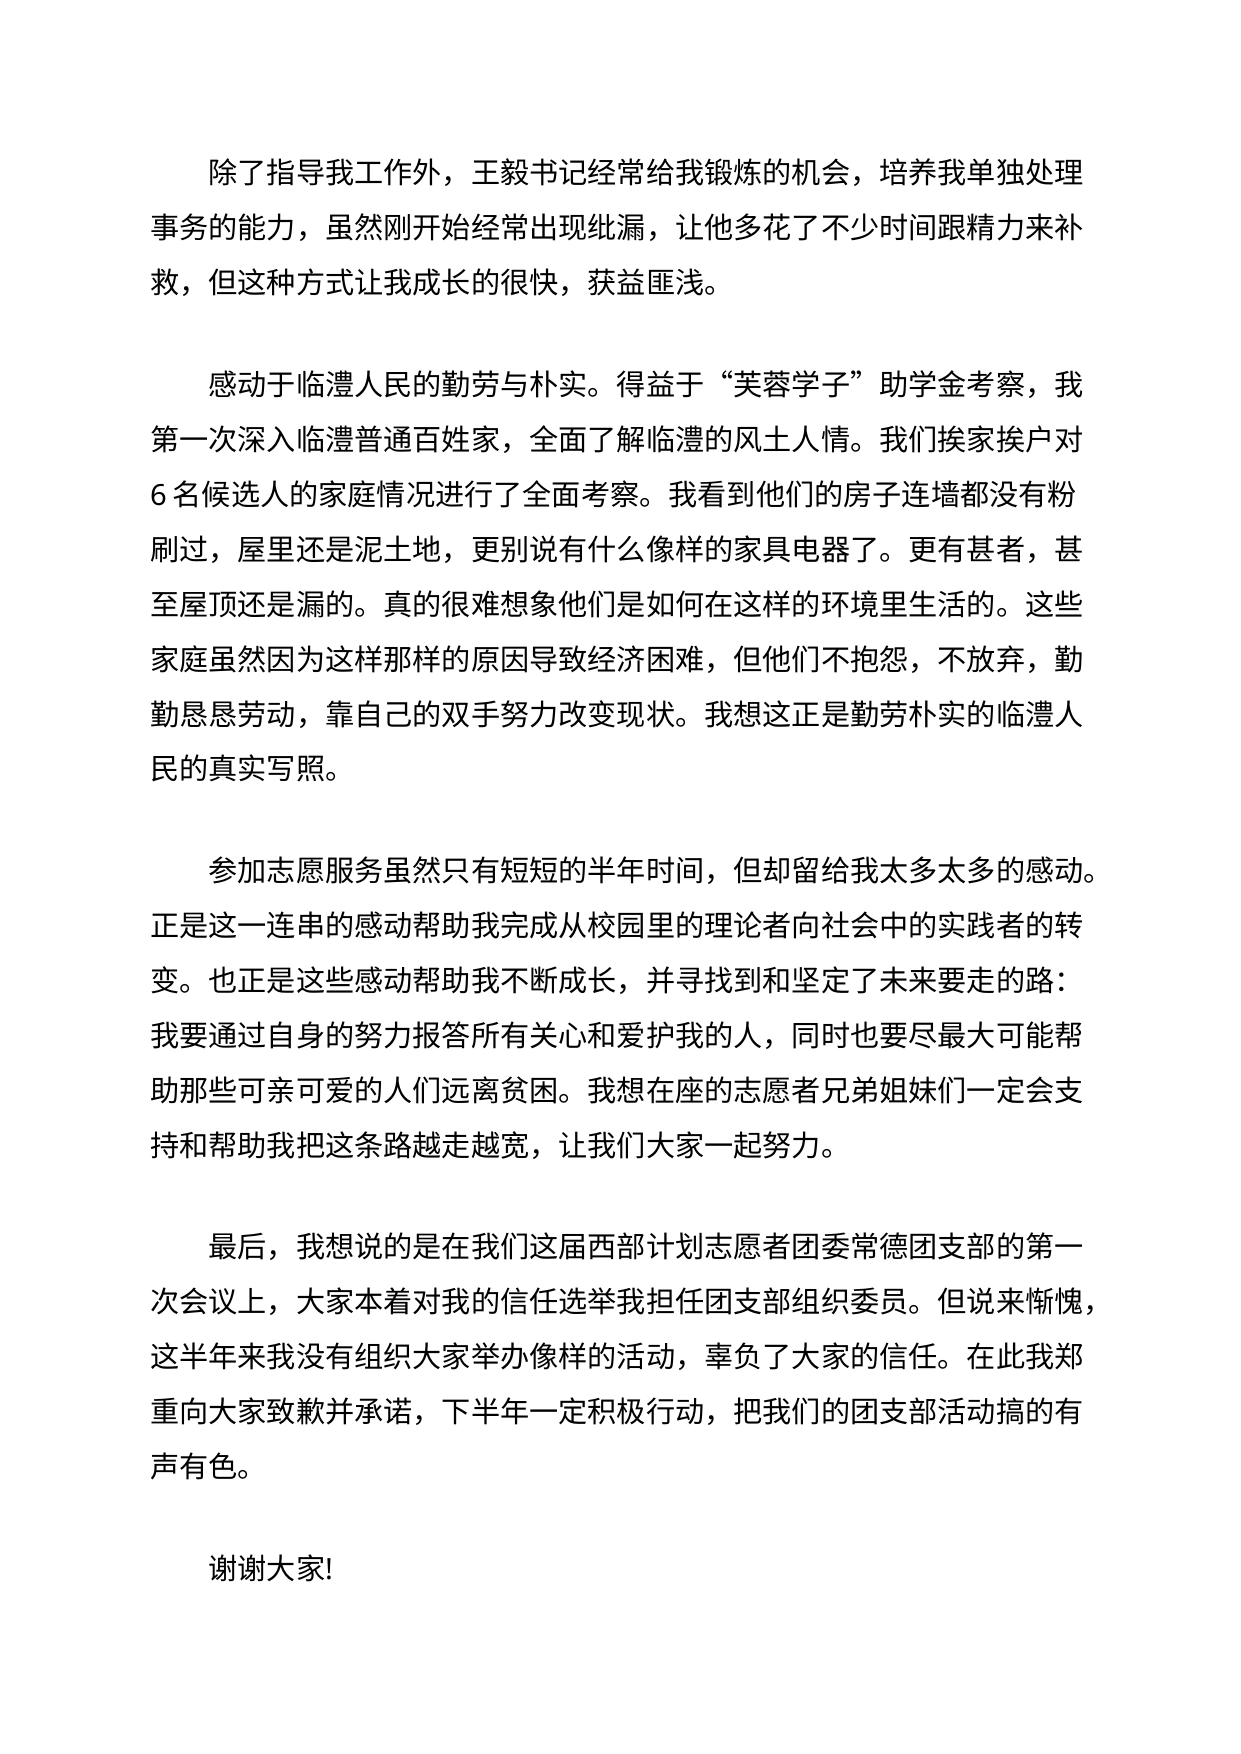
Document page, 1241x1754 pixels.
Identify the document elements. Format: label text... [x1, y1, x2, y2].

text 除了指导我工作外，王毅书记经常给我锻炼的机会，培养我单独处理事务的能力，虽然刚开始经常出现纰漏，让他多花了不少时间跟精力来补救，但这种方式让我成长的很快，获益匪浅。 [150, 150, 1090, 302]
text 参加志愿服务虽然只有短短的半年时间，但却留给我太多太多的感动。正是这一连串的感动帮助我完成从校园里的理论者向社会中的实践者的转变。也正是这些感动帮助我不断成长，并寻找到和坚定了未来要走的路：我要通过自身的努力报答所有关心和爱护我的人，同时也要尽最大可能帮助那些可亲可爱的人们远离贫困。我想在座的志愿者兄弟姐妹们一定会支持和帮助我把这条路越走越宽，让我们大家一起努力。 [150, 848, 1090, 1164]
text 谢谢大家! [150, 1545, 1090, 1588]
text 最后，我想说的是在我们这届西部计划志愿者团委常德团支部的第一次会议上，大家本着对我的信任选举我担任团支部组织委员。但说来惭愧，这半年来我没有组织大家举办像样的活动，辜负了大家的信任。在此我郑重向大家致歉并承诺，下半年一定积极行动，把我们的团支部活动搞的有声有色。 [150, 1224, 1090, 1486]
text 感动于临澧人民的勤劳与朴实。得益于“芙蓉学子”助学金考察，我第一次深入临澧普通百姓家，全面了解临澧的风土人情。我们挨家挨户对6名候选人的家庭情况进行了全面考察。我看到他们的房子连墙都没有粉刷过，屋里还是泥土地，更别说有什么像样的家具电器了。更有甚者，甚至屋顶还是漏的。真的很难想象他们是如何在这样的环境里生活的。这些家庭虽然因为这样那样的原因导致经济困难，但他们不抱怨，不放弃，勤勤恳恳劳动，靠自己的双手努力改变现状。我想这正是勤劳朴实的临澧人民的真实写照。 [150, 362, 1090, 788]
